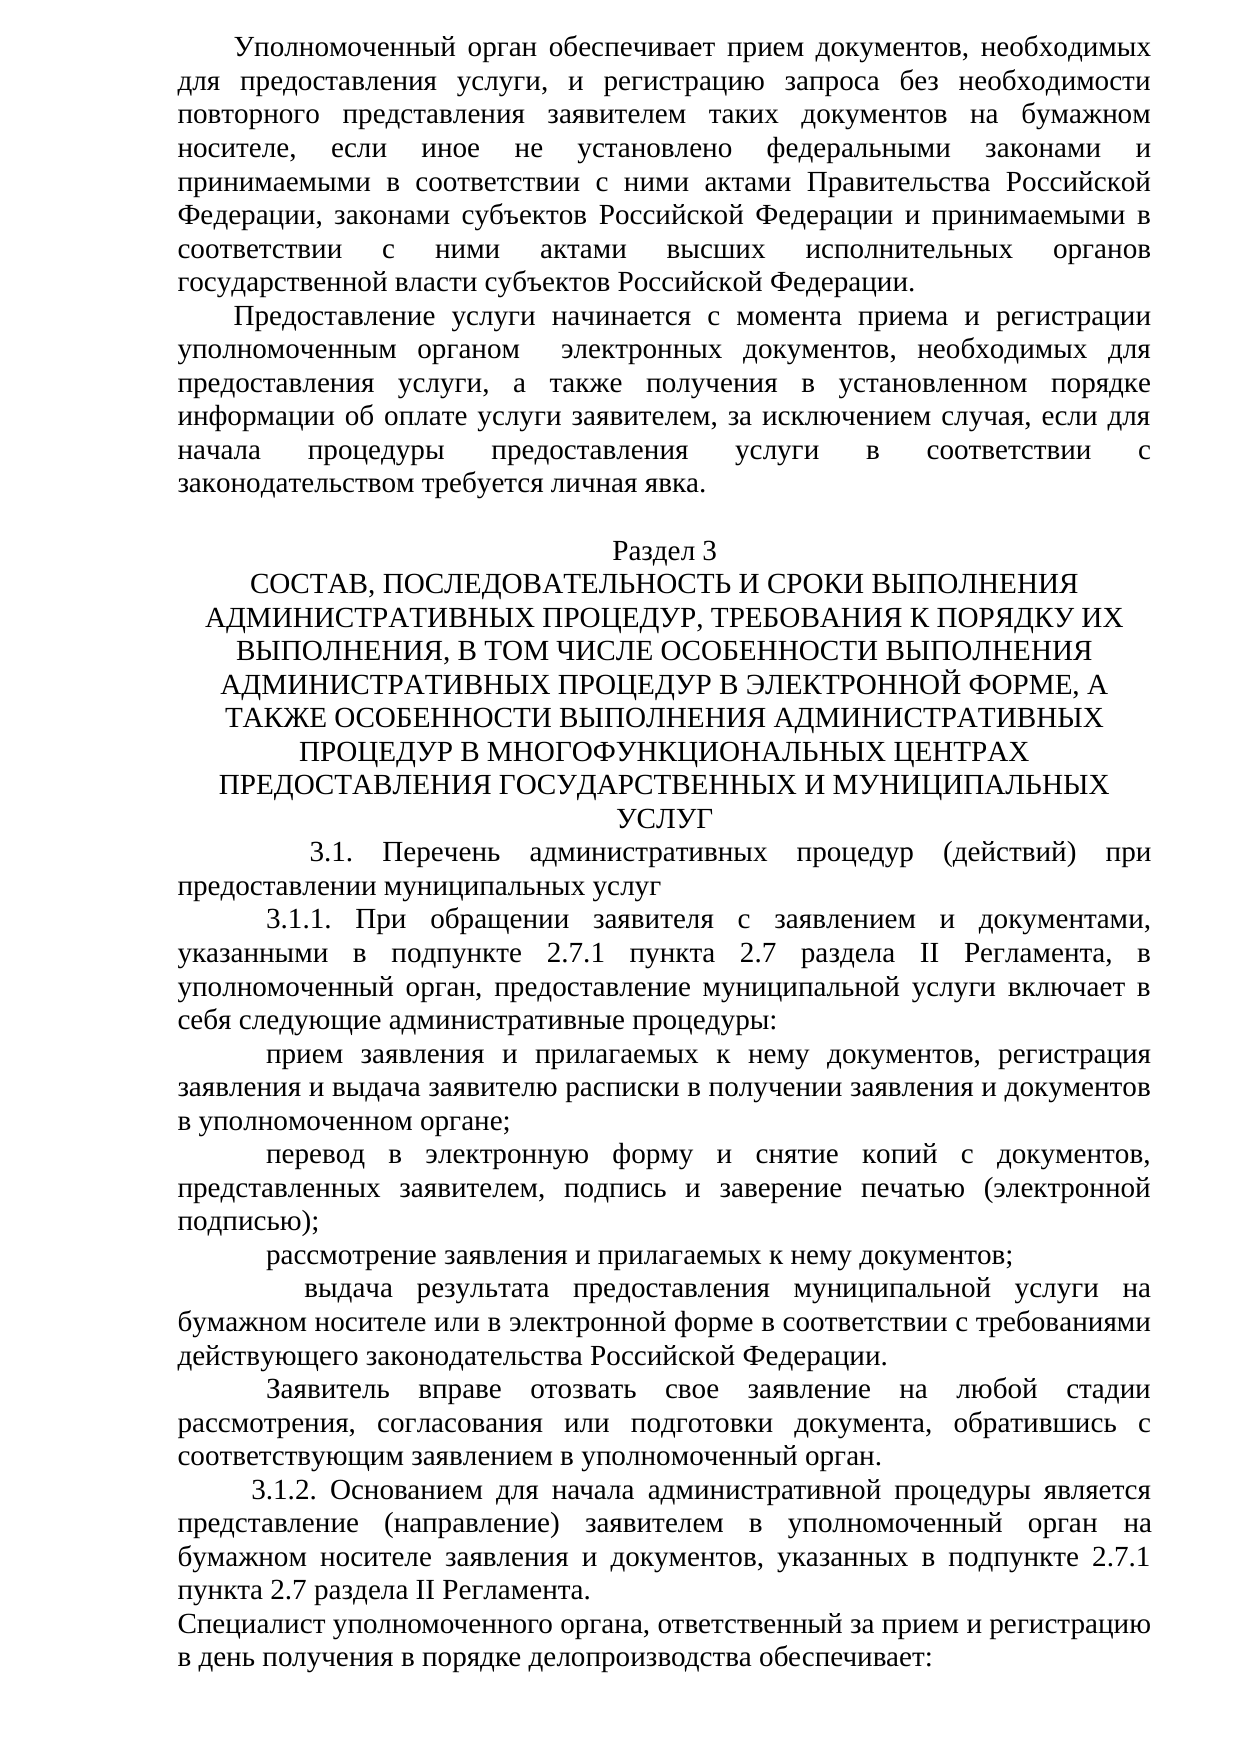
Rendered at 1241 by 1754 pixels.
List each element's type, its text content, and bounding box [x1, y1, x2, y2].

text Специалист уполномоченного органа, ответственный за прием и регистрацию в день получения в порядке делопроизводства обеспечивает: [177, 1606, 1152, 1673]
text Предоставление услуги начинается с момента приема и регистрации уполномоченным органом электронных документов, необходимых для предоставления услуги, а также получения в установленном порядке информации об оплате услуги заявителем, за исключением случая, если для начала процедуры предоставления услуги в соответствии с законодательством требуется личная явка. [177, 298, 1152, 499]
text 3.1.2. Основанием для начала административной процедуры является представление (направление) заявителем в уполномоченный орган на бумажном носителе заявления и документов, указанных в подпункте 2.7.1 пункта 2.7 раздела II Регламента. [177, 1472, 1152, 1606]
text СОСТАВ, ПОСЛЕДОВАТЕЛЬНОСТЬ И СРОКИ ВЫПОЛНЕНИЯ АДМИНИСТРАТИВНЫХ ПРОЦЕДУР, ТРЕБОВАНИЯ К ПОРЯДКУ ИХ ВЫПОЛНЕНИЯ, В ТОМ ЧИСЛЕ ОСОБЕННОСТИ ВЫПОЛНЕНИЯ АДМИНИСТРАТИВНЫХ ПРОЦЕДУР В ЭЛЕКТРОННОЙ ФОРМЕ, А ТАКЖЕ ОСОБЕННОСТИ ВЫПОЛНЕНИЯ АДМИНИСТРАТИВНЫХ ПРОЦЕДУР В МНОГОФУНКЦИОНАЛЬНЫХ ЦЕНТРАХ ПРЕДОСТАВЛЕНИЯ ГОСУДАРСТВЕННЫХ И МУНИЦИПАЛЬНЫХ УСЛУГ [177, 566, 1152, 834]
text Заявитель вправе отозвать свое заявление на любой стадии рассмотрения, согласования или подготовки документа, обратившись с соответствующим заявлением в уполномоченный орган. [177, 1371, 1152, 1472]
text Раздел 3 [177, 533, 1152, 566]
text 3.1.1. При обращении заявителя с заявлением и документами, указанными в подпункте 2.7.1 пункта 2.7 раздела II Регламента, в уполномоченный орган, предоставление муниципальной услуги включает в себя следующие административные процедуры: [177, 902, 1152, 1036]
text прием заявления и прилагаемых к нему документов, регистрация заявления и выдача заявителю расписки в получении заявления и документов в уполномоченном органе; [177, 1036, 1152, 1136]
text 3.1. Перечень административных процедур (действий) при предоставлении муниципальных услуг [177, 834, 1152, 902]
text Уполномоченный орган обеспечивает прием документов, необходимых для предоставления услуги, и регистрацию запроса без необходимости повторного представления заявителем таких документов на бумажном носителе, если иное не установлено федеральными законами и принимаемыми в соответствии с ними актами Правительства Российской Федерации, законами субъектов Российской Федерации и принимаемыми в соответствии с ними актами высших исполнительных органов государственной власти субъектов Российской Федерации. [177, 29, 1152, 298]
text перевод в электронную форму и снятие копий с документов, представленных заявителем, подпись и заверение печатью (электронной подписью); [177, 1136, 1152, 1237]
text выдача результата предоставления муниципальной услуги на бумажном носителе или в электронной форме в соответствии с требованиями действующего законодательства Российской Федерации. [177, 1271, 1152, 1371]
text рассмотрение заявления и прилагаемых к нему документов; [177, 1237, 1152, 1271]
